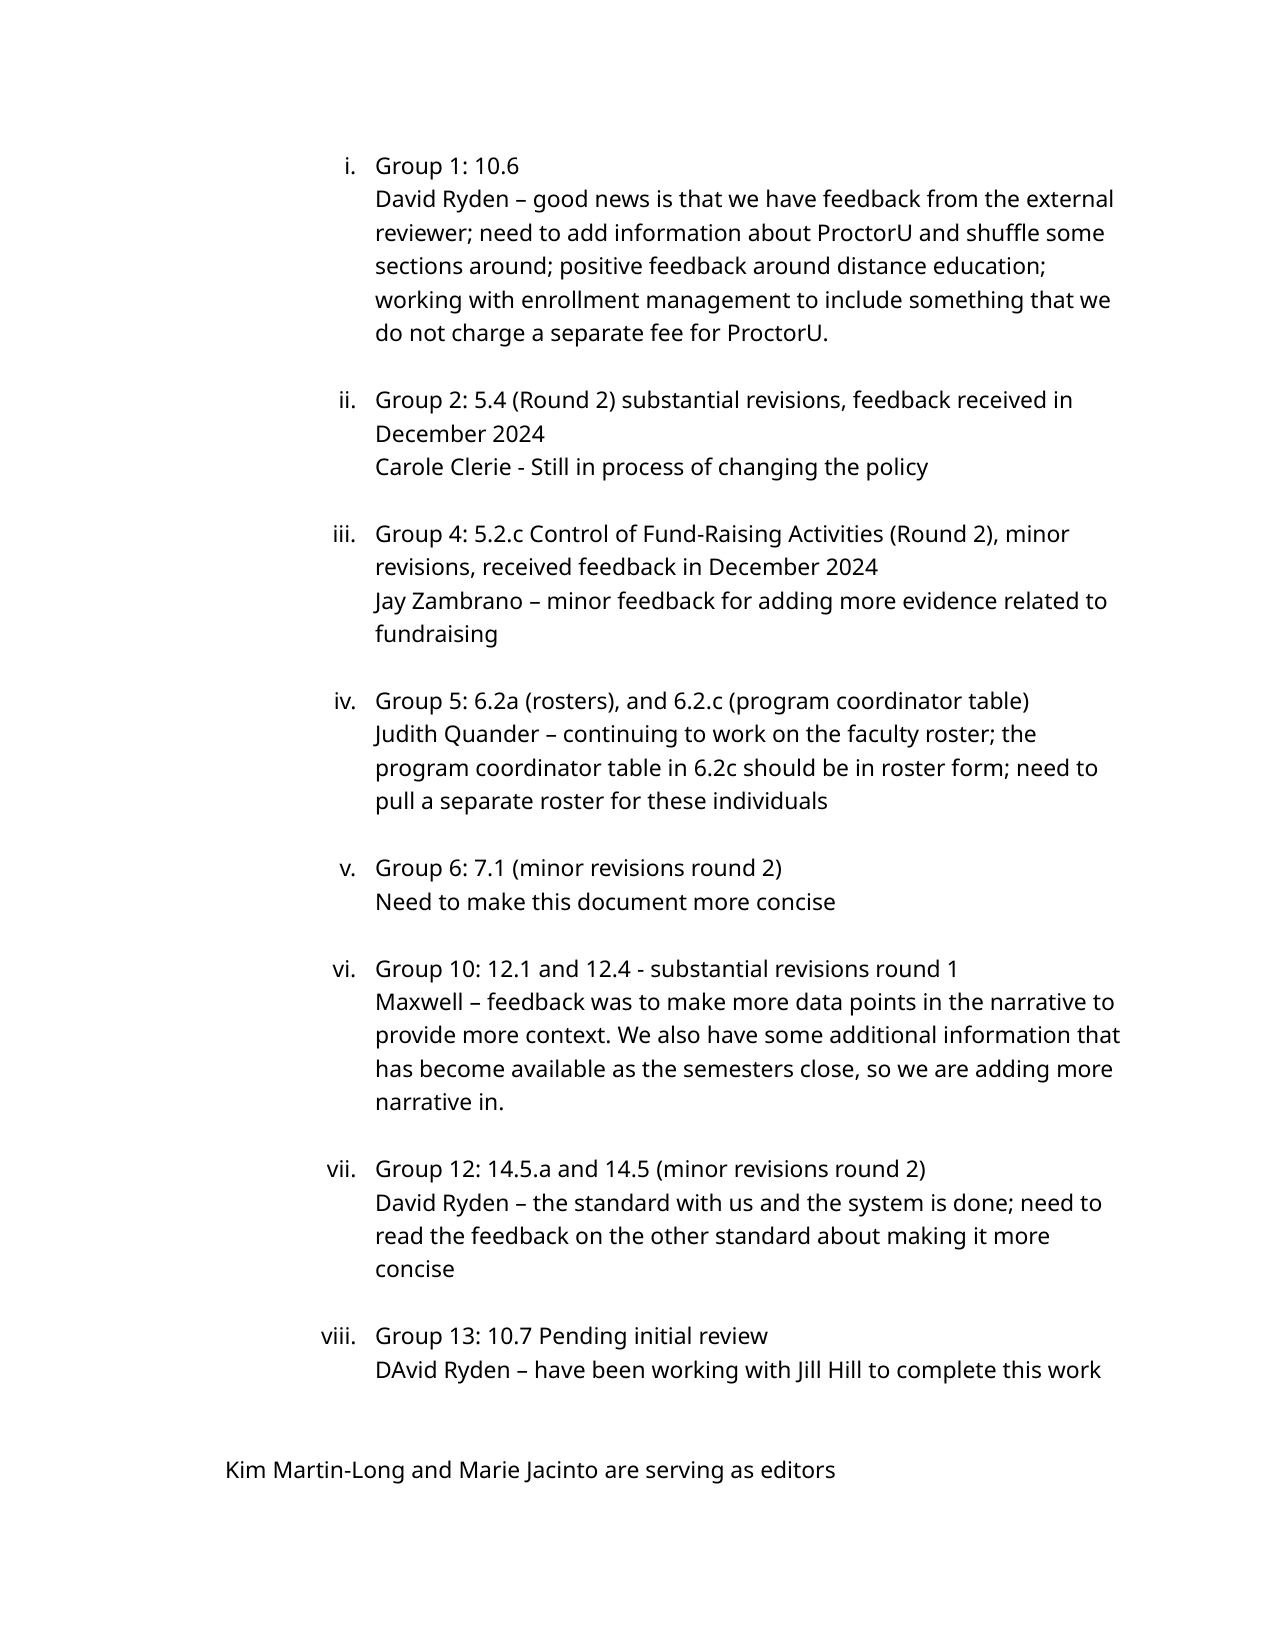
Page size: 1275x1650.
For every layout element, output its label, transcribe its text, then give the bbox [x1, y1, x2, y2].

list Group 6: 7.1 (minor revisions round 2) [356, 852, 1125, 883]
list Jay Zambrano – minor feedback for adding more evidence related to fundraising [375, 585, 1125, 649]
list DAvid Ryden – have been working with Jill Hill to complete this work [375, 1354, 1125, 1385]
list Judith Quander – continuing to work on the faculty roster; the program coordinator table in 6.2c should be in roster form; need to pull a separate roster for these individuals [375, 718, 1125, 817]
text Kim Martin-Long and Marie Jacinto are serving as editors [225, 1454, 1125, 1485]
list David Ryden – good news is that we have feedback from the external reviewer; need to add information about ProctorU and shuffle some sections around; positive feedback around distance education; working with enrollment management to include something that we do not charge a separate fee for ProctorU. [375, 183, 1125, 348]
list Group 1: 10.6 [356, 150, 1125, 181]
list Carole Clerie - Still in process of changing the policy [375, 451, 1125, 482]
list Group 4: 5.2.c Control of Fund-Raising Activities (Round 2), minor revisions, received feedback in December 2024 [356, 518, 1125, 582]
list Group 10: 12.1 and 12.4 - substantial revisions round 1 [356, 952, 1125, 984]
list Need to make this document more concise [375, 886, 1125, 917]
list David Ryden – the standard with us and the system is done; need to read the feedback on the other standard about making it more concise [375, 1187, 1125, 1285]
list Group 12: 14.5.a and 14.5 (minor revisions round 2) [356, 1153, 1125, 1184]
list Group 2: 5.4 (Round 2) substantial revisions, feedback received in December 2024 [356, 384, 1125, 449]
list Group 5: 6.2a (rosters), and 6.2.c (program coordinator table) [356, 685, 1125, 716]
list Group 13: 10.7 Pending initial review [356, 1320, 1125, 1352]
list Maxwell – feedback was to make more data points in the narrative to provide more context. We also have some additional information that has become available as the semesters close, so we are adding more narrative in. [375, 986, 1125, 1117]
